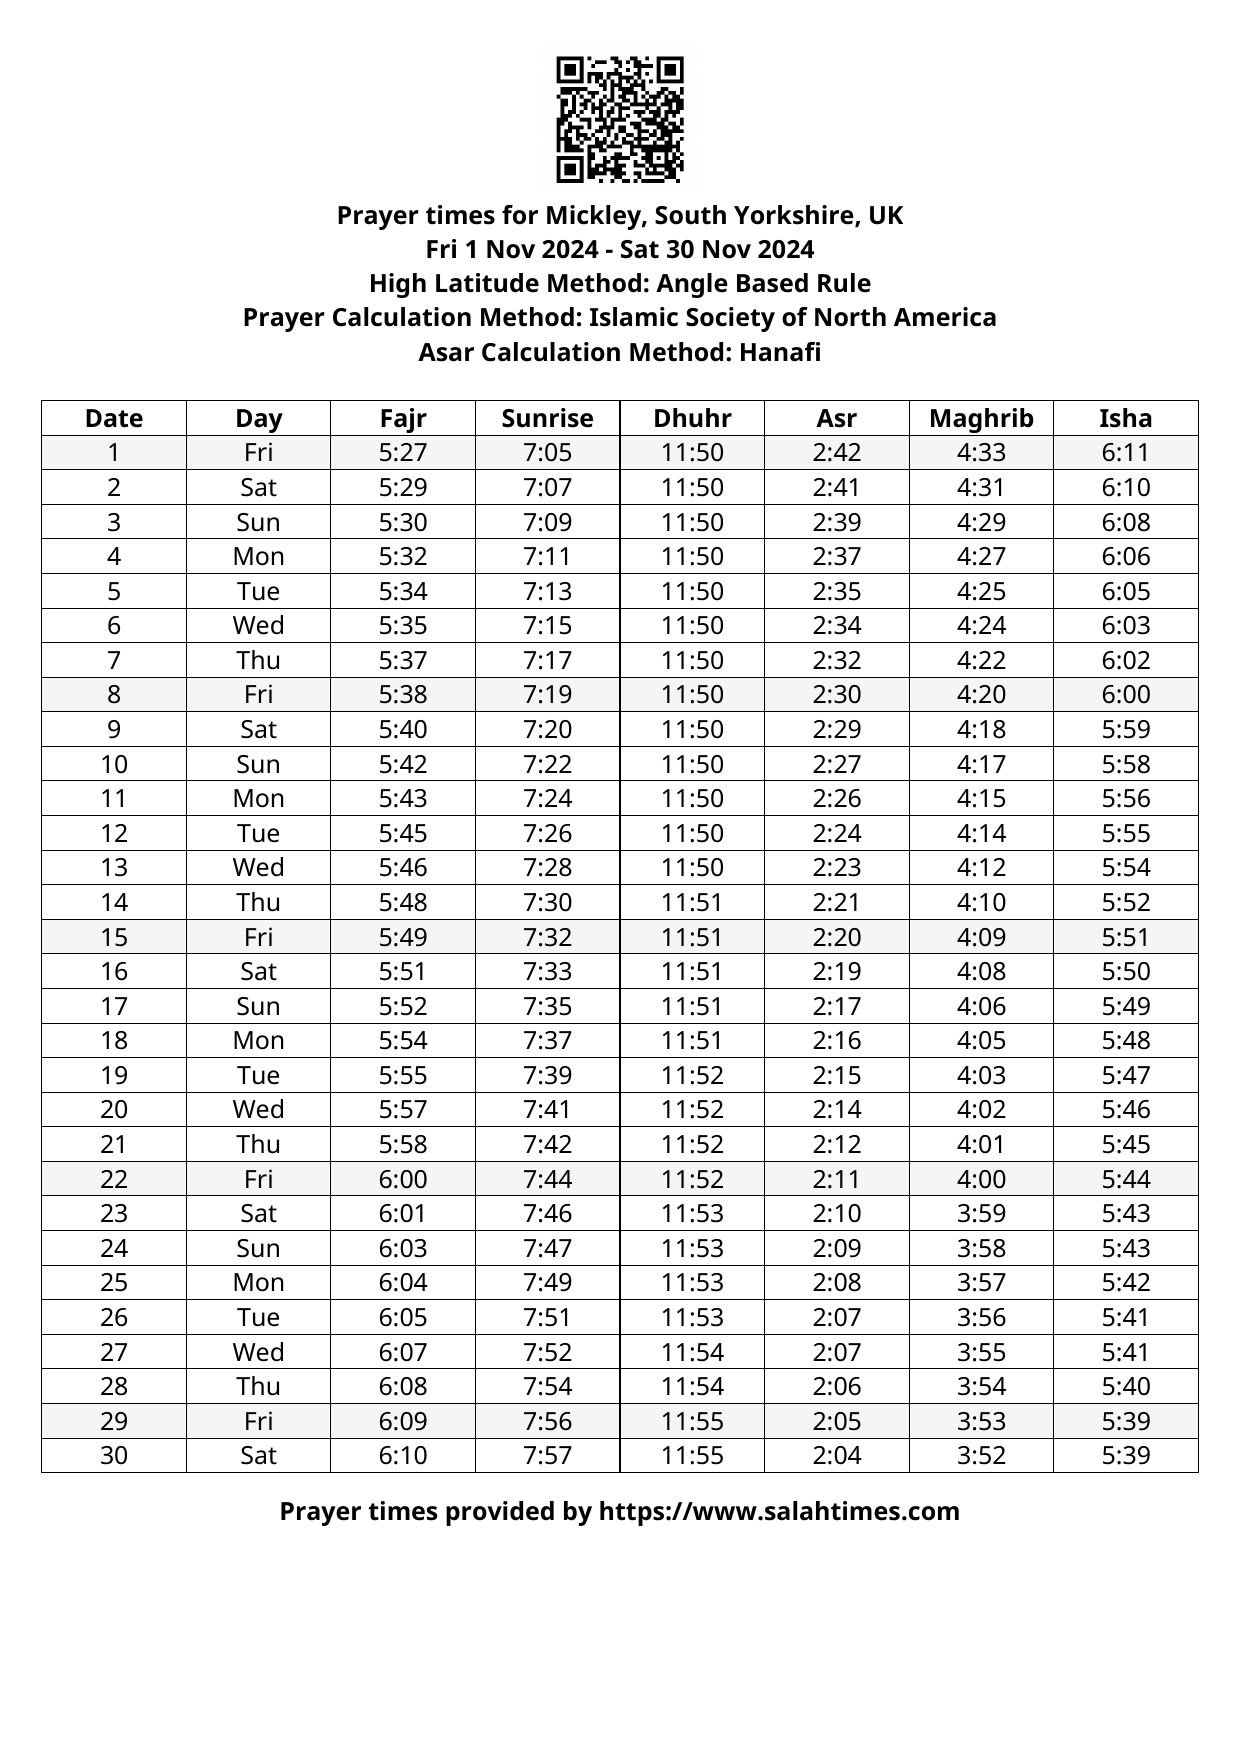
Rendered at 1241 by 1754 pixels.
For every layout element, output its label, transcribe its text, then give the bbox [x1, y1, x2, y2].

table_cell 4:29 [910, 505, 1053, 538]
table_cell 7:19 [476, 678, 619, 711]
table_cell Mon [187, 1024, 330, 1057]
table_cell Mon [187, 539, 330, 573]
table_cell 6:06 [1054, 539, 1198, 573]
table_cell 5:43 [1054, 1231, 1198, 1264]
table_cell 6:03 [331, 1231, 475, 1264]
table_cell 11:50 [621, 539, 764, 573]
table_cell 11:51 [621, 989, 764, 1022]
table_cell 16 [42, 954, 186, 988]
table_cell 11:53 [621, 1196, 764, 1230]
table_cell 6:04 [331, 1266, 475, 1299]
table_cell 5:46 [331, 851, 475, 884]
table_cell 2:07 [765, 1335, 909, 1368]
table_cell 11:50 [621, 781, 764, 815]
table_cell 28 [42, 1369, 186, 1403]
table_cell 7:44 [476, 1162, 619, 1195]
table_cell 5:39 [1054, 1404, 1198, 1437]
table_cell 4:20 [910, 678, 1053, 711]
table_cell 5:58 [331, 1127, 475, 1161]
table_cell 7:17 [476, 643, 619, 677]
table_cell 4:05 [910, 1024, 1053, 1057]
table_cell 7:22 [476, 747, 619, 780]
table_cell 7:56 [476, 1404, 619, 1437]
table_cell Fri [187, 678, 330, 711]
table_cell 5:51 [1054, 920, 1198, 953]
text Prayer times for Mickley, South Yorkshire, UK [42, 198, 1198, 232]
table_cell 3:54 [910, 1369, 1053, 1403]
table_cell 11:52 [621, 1162, 764, 1195]
table_cell 6:05 [1054, 574, 1198, 607]
table_cell Tue [187, 1058, 330, 1092]
table_cell Wed [187, 851, 330, 884]
table_cell Tue [187, 574, 330, 607]
table_cell 6:02 [1054, 643, 1198, 677]
table_cell 6:10 [1054, 470, 1198, 504]
table_cell 4:09 [910, 920, 1053, 953]
table_cell 7:41 [476, 1093, 619, 1126]
table_cell 4 [42, 539, 186, 573]
table_cell 4:33 [910, 436, 1053, 469]
table_cell 7:09 [476, 505, 619, 538]
table_cell 7:51 [476, 1300, 619, 1334]
table_cell 6:09 [331, 1404, 475, 1437]
table_cell 6 [42, 609, 186, 642]
table_cell 7:13 [476, 574, 619, 607]
table_cell 24 [42, 1231, 186, 1264]
table_cell 6:05 [331, 1300, 475, 1334]
table_header Day [187, 401, 330, 434]
table_cell 6:03 [1054, 609, 1198, 642]
table_cell 2:08 [765, 1266, 909, 1299]
table_cell Sun [187, 1231, 330, 1264]
table_cell 11:50 [621, 609, 764, 642]
table_cell 5:59 [1054, 712, 1198, 746]
table_cell 11:50 [621, 470, 764, 504]
table_cell 2:17 [765, 989, 909, 1022]
table_cell 7:47 [476, 1231, 619, 1264]
table_cell 7:05 [476, 436, 619, 469]
picture [542, 41, 699, 198]
table_cell 13 [42, 851, 186, 884]
table_cell 3 [42, 505, 186, 538]
table_cell 5:54 [1054, 851, 1198, 884]
table_cell 19 [42, 1058, 186, 1092]
text Prayer times provided by https://www.salahtimes.com [42, 1494, 1198, 1528]
table_cell 2:29 [765, 712, 909, 746]
table_cell 3:58 [910, 1231, 1053, 1264]
table_cell 5:55 [331, 1058, 475, 1092]
table_cell 11:50 [621, 678, 764, 711]
table_cell 14 [42, 885, 186, 919]
table_cell 5:40 [331, 712, 475, 746]
table_cell 2:06 [765, 1369, 909, 1403]
table_cell 5:57 [331, 1093, 475, 1126]
table_cell 3:56 [910, 1300, 1053, 1334]
table_cell 5:42 [331, 747, 475, 780]
table_cell 5:38 [331, 678, 475, 711]
table_cell 8 [42, 678, 186, 711]
table_header Isha [1054, 401, 1198, 434]
table_cell 2:12 [765, 1127, 909, 1161]
table_cell 18 [42, 1024, 186, 1057]
table_cell 11:55 [621, 1404, 764, 1437]
table_cell 5:30 [331, 505, 475, 538]
table_cell 7:07 [476, 470, 619, 504]
table_cell Mon [187, 781, 330, 815]
table_cell 7:49 [476, 1266, 619, 1299]
table_header Sunrise [476, 401, 619, 434]
table_cell 5:55 [1054, 816, 1198, 849]
table_cell 2:26 [765, 781, 909, 815]
table_cell Thu [187, 1127, 330, 1161]
table_cell 5:40 [1054, 1369, 1198, 1403]
table_cell 2:15 [765, 1058, 909, 1092]
table_cell 20 [42, 1093, 186, 1126]
table_cell 11:53 [621, 1231, 764, 1264]
table_cell 4:27 [910, 539, 1053, 573]
table_cell 4:18 [910, 712, 1053, 746]
table_cell Wed [187, 1335, 330, 1368]
table_cell Mon [187, 1266, 330, 1299]
table_cell 27 [42, 1335, 186, 1368]
table_cell 30 [42, 1439, 186, 1472]
table_cell 5:52 [331, 989, 475, 1022]
table_cell 4:00 [910, 1162, 1053, 1195]
text Prayer Calculation Method: Islamic Society of North America [42, 300, 1198, 334]
table_cell 5:34 [331, 574, 475, 607]
table_cell Fri [187, 436, 330, 469]
table_cell 3:59 [910, 1196, 1053, 1230]
table_cell 22 [42, 1162, 186, 1195]
table_cell 7:46 [476, 1196, 619, 1230]
table_cell 29 [42, 1404, 186, 1437]
table_cell 5:44 [1054, 1162, 1198, 1195]
table_cell Sun [187, 747, 330, 780]
table_cell Wed [187, 1093, 330, 1126]
table_cell 5:46 [1054, 1093, 1198, 1126]
table_cell 2:24 [765, 816, 909, 849]
table_cell 11:51 [621, 954, 764, 988]
table_cell 4:25 [910, 574, 1053, 607]
table_cell 2 [42, 470, 186, 504]
table_cell 4:17 [910, 747, 1053, 780]
table_cell 5:45 [1054, 1127, 1198, 1161]
table_cell 7 [42, 643, 186, 677]
table_cell 5:43 [331, 781, 475, 815]
table_cell 3:55 [910, 1335, 1053, 1368]
table_cell 2:19 [765, 954, 909, 988]
table_cell 5:37 [331, 643, 475, 677]
table_cell 4:06 [910, 989, 1053, 1022]
table_cell 5:56 [1054, 781, 1198, 815]
table_cell 4:03 [910, 1058, 1053, 1092]
table_cell 2:42 [765, 436, 909, 469]
table_cell 2:30 [765, 678, 909, 711]
table_cell 5:48 [1054, 1024, 1198, 1057]
table_cell 11:50 [621, 816, 764, 849]
table_cell 9 [42, 712, 186, 746]
table_cell 7:35 [476, 989, 619, 1022]
table_header Date [42, 401, 186, 434]
table_cell 1 [42, 436, 186, 469]
table_cell Thu [187, 1369, 330, 1403]
table_cell 4:24 [910, 609, 1053, 642]
table_cell 6:01 [331, 1196, 475, 1230]
table_cell 11:54 [621, 1369, 764, 1403]
table_cell 2:04 [765, 1439, 909, 1472]
table_cell 2:05 [765, 1404, 909, 1437]
table_cell 3:57 [910, 1266, 1053, 1299]
table_cell 2:41 [765, 470, 909, 504]
table_cell Thu [187, 643, 330, 677]
table_cell 5:50 [1054, 954, 1198, 988]
table_cell 7:42 [476, 1127, 619, 1161]
table_cell 4:02 [910, 1093, 1053, 1126]
table_cell 11:51 [621, 1024, 764, 1057]
table_cell Sat [187, 470, 330, 504]
table_cell 5:51 [331, 954, 475, 988]
table_cell 7:28 [476, 851, 619, 884]
table_cell 6:00 [1054, 678, 1198, 711]
table_cell 4:14 [910, 816, 1053, 849]
table_cell 5:41 [1054, 1300, 1198, 1334]
table_cell 5:42 [1054, 1266, 1198, 1299]
table_cell 5:52 [1054, 885, 1198, 919]
table_cell 4:08 [910, 954, 1053, 988]
table_cell 11:55 [621, 1439, 764, 1472]
table_cell Tue [187, 1300, 330, 1334]
table_cell 21 [42, 1127, 186, 1161]
table_cell Wed [187, 609, 330, 642]
table_cell Sat [187, 954, 330, 988]
table_cell 11 [42, 781, 186, 815]
table_cell 7:20 [476, 712, 619, 746]
table_cell 7:15 [476, 609, 619, 642]
table_cell 5:41 [1054, 1335, 1198, 1368]
table_cell 2:20 [765, 920, 909, 953]
table_cell 2:16 [765, 1024, 909, 1057]
table_cell 4:15 [910, 781, 1053, 815]
table_header Asr [765, 401, 909, 434]
table_cell 12 [42, 816, 186, 849]
table_cell 7:32 [476, 920, 619, 953]
table_cell 11:50 [621, 712, 764, 746]
table_cell 5 [42, 574, 186, 607]
table_header Dhuhr [621, 401, 764, 434]
text Fri 1 Nov 2024 - Sat 30 Nov 2024 [42, 232, 1198, 266]
table_cell 5:43 [1054, 1196, 1198, 1230]
table_cell 5:49 [1054, 989, 1198, 1022]
table_cell 2:21 [765, 885, 909, 919]
table_cell 7:30 [476, 885, 619, 919]
table_cell 6:11 [1054, 436, 1198, 469]
table_cell 6:00 [331, 1162, 475, 1195]
table_cell 11:50 [621, 643, 764, 677]
text High Latitude Method: Angle Based Rule [42, 266, 1198, 300]
table_cell 7:52 [476, 1335, 619, 1368]
table_cell 15 [42, 920, 186, 953]
table_cell 6:08 [331, 1369, 475, 1403]
table_cell 5:35 [331, 609, 475, 642]
table_cell 2:14 [765, 1093, 909, 1126]
table_cell 11:50 [621, 747, 764, 780]
table_cell 2:35 [765, 574, 909, 607]
table_cell 5:27 [331, 436, 475, 469]
table_cell 4:12 [910, 851, 1053, 884]
table_cell 6:10 [331, 1439, 475, 1472]
table_cell 11:50 [621, 851, 764, 884]
table_cell 11:52 [621, 1058, 764, 1092]
table_cell 7:26 [476, 816, 619, 849]
table_cell 3:52 [910, 1439, 1053, 1472]
table_cell 5:39 [1054, 1439, 1198, 1472]
table_cell 2:32 [765, 643, 909, 677]
table_cell 7:11 [476, 539, 619, 573]
table_cell 11:53 [621, 1266, 764, 1299]
table_cell Tue [187, 816, 330, 849]
table_cell 11:52 [621, 1093, 764, 1126]
table_header Fajr [331, 401, 475, 434]
table_cell 7:39 [476, 1058, 619, 1092]
table_cell 2:07 [765, 1300, 909, 1334]
table_cell 4:22 [910, 643, 1053, 677]
table_cell Fri [187, 1404, 330, 1437]
table_cell 23 [42, 1196, 186, 1230]
table_cell 2:39 [765, 505, 909, 538]
table_cell 5:54 [331, 1024, 475, 1057]
table_cell 7:33 [476, 954, 619, 988]
table_cell 2:27 [765, 747, 909, 780]
table_cell 2:23 [765, 851, 909, 884]
table_cell 25 [42, 1266, 186, 1299]
table_cell Sun [187, 989, 330, 1022]
table_cell 7:57 [476, 1439, 619, 1472]
table_cell 10 [42, 747, 186, 780]
table_cell 11:50 [621, 505, 764, 538]
table_cell 4:01 [910, 1127, 1053, 1161]
table_cell 17 [42, 989, 186, 1022]
table_cell 11:51 [621, 920, 764, 953]
table_cell 11:54 [621, 1335, 764, 1368]
table_cell 5:45 [331, 816, 475, 849]
table_cell Sat [187, 1439, 330, 1472]
table_cell 11:52 [621, 1127, 764, 1161]
table_cell 6:08 [1054, 505, 1198, 538]
table_cell 5:47 [1054, 1058, 1198, 1092]
table_cell 11:53 [621, 1300, 764, 1334]
table_cell Fri [187, 1162, 330, 1195]
table_cell 6:07 [331, 1335, 475, 1368]
table_cell Sat [187, 712, 330, 746]
table_cell 2:10 [765, 1196, 909, 1230]
table_cell 11:50 [621, 436, 764, 469]
table_cell 2:37 [765, 539, 909, 573]
table_cell Thu [187, 885, 330, 919]
table_cell 3:53 [910, 1404, 1053, 1437]
table_cell 7:24 [476, 781, 619, 815]
table_cell 5:49 [331, 920, 475, 953]
table_cell 5:48 [331, 885, 475, 919]
table_header Maghrib [910, 401, 1053, 434]
table_cell 5:32 [331, 539, 475, 573]
table_cell 4:31 [910, 470, 1053, 504]
table_cell Sun [187, 505, 330, 538]
table_cell 11:51 [621, 885, 764, 919]
table_cell 5:58 [1054, 747, 1198, 780]
text Asar Calculation Method: Hanafi [42, 334, 1198, 368]
table_cell 7:54 [476, 1369, 619, 1403]
table_cell 26 [42, 1300, 186, 1334]
table_cell 4:10 [910, 885, 1053, 919]
table_cell 11:50 [621, 574, 764, 607]
table_cell 2:09 [765, 1231, 909, 1264]
table_cell 7:37 [476, 1024, 619, 1057]
table_cell Fri [187, 920, 330, 953]
table_cell 2:11 [765, 1162, 909, 1195]
table_cell Sat [187, 1196, 330, 1230]
table_cell 2:34 [765, 609, 909, 642]
table_cell 5:29 [331, 470, 475, 504]
